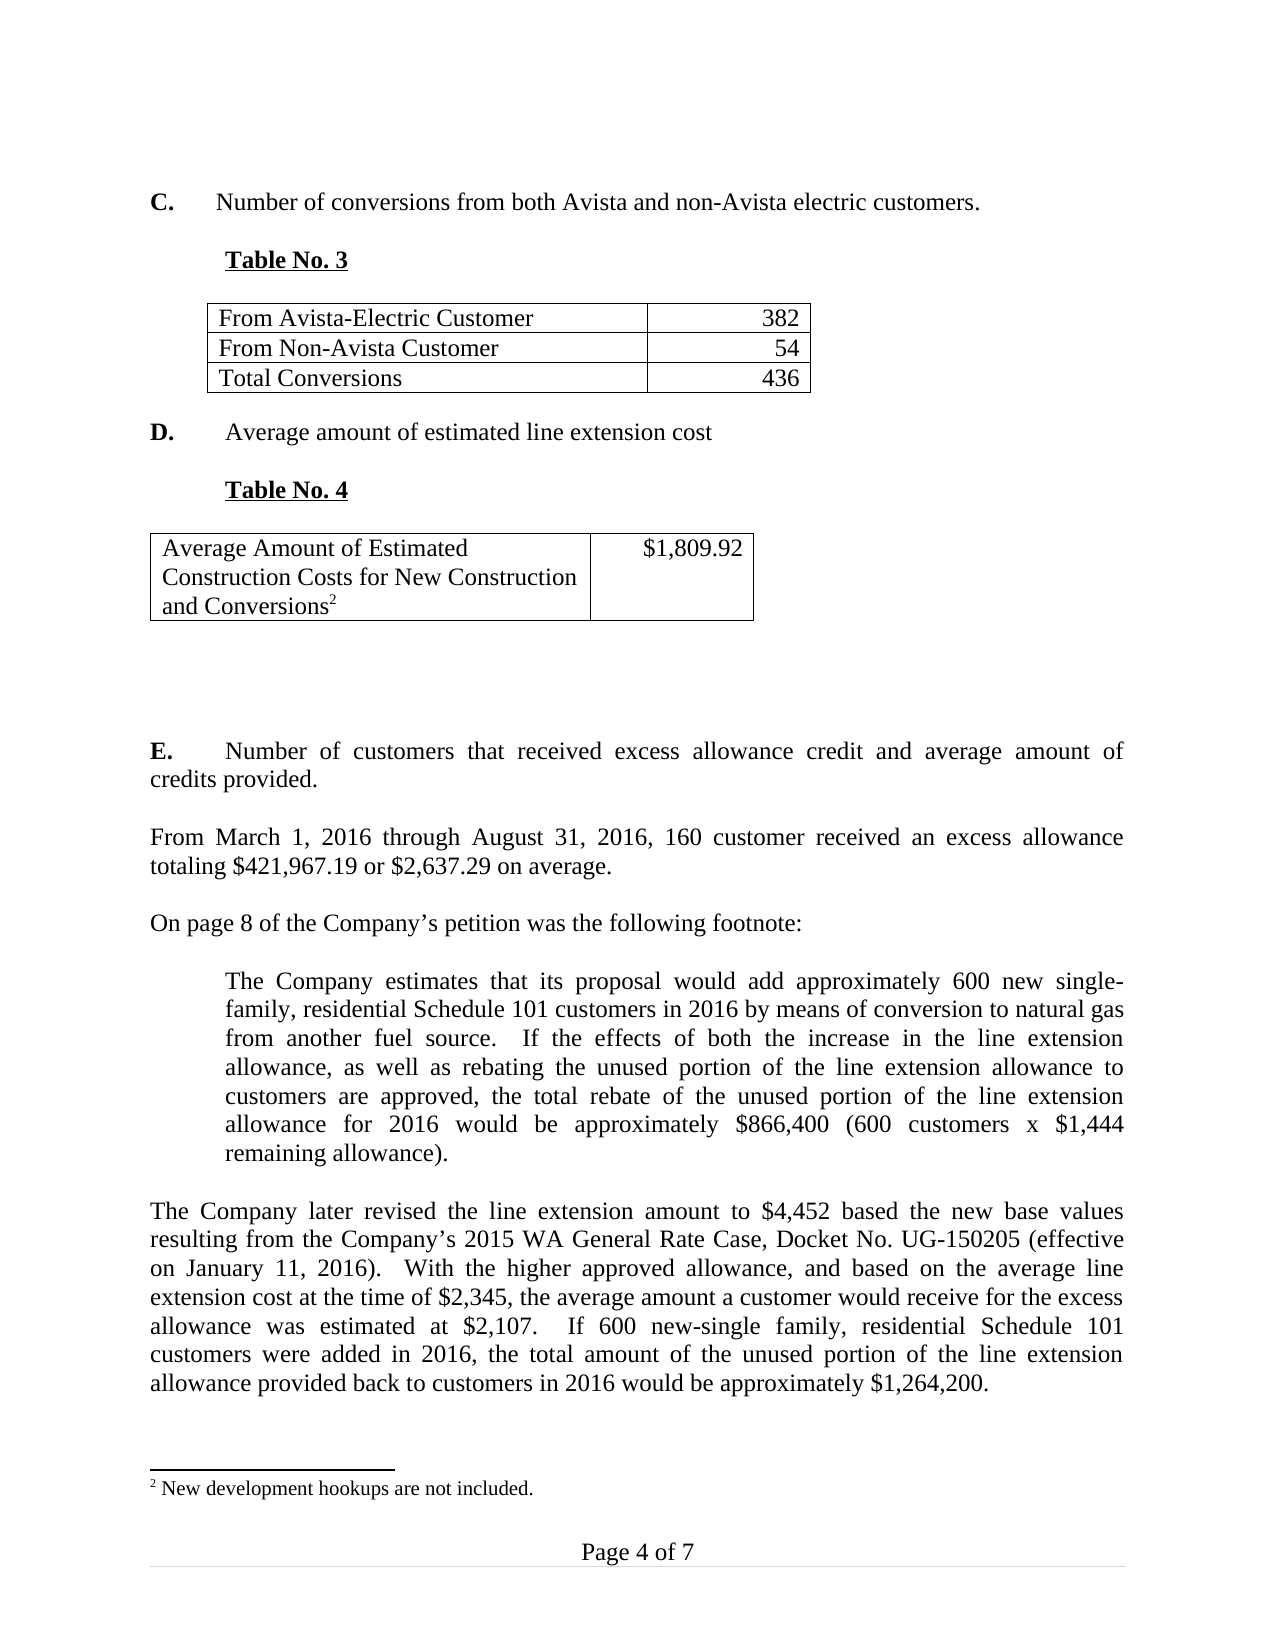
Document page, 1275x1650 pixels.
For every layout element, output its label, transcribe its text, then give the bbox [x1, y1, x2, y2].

list Number of conversions from both Avista and non-Avista electric customers. [150, 187, 1125, 216]
text From March 1, 2016 through August 31, 2016, 160 customer received an excess allowance totaling $421,967.19 or $2,637.29 on average. [150, 822, 1125, 879]
text The Company estimates that its proposal would add approximately 600 new single-family, residential Schedule 101 customers in 2016 by means of conversion to natural gas from another fuel source. If the effects of both the increase in the line extension allowance, as well as rebating the unused portion of the line extension allowance to customers are approved, the total rebate of the unused portion of the line extension allowance for 2016 would be approximately $866,400 (600 customers x $1,444 remaining allowance). [225, 966, 1125, 1167]
text On page 8 of the Company’s petition was the following footnote: [150, 908, 1125, 937]
text The Company later revised the line extension amount to $4,452 based the new base values resulting from the Company’s 2015 WA General Rate Case, Docket No. UG-150205 (effective on January 11, 2016). With the higher approved allowance, and based on the average line extension cost at the time of $2,345, the average amount a customer would receive for the excess allowance was estimated at $2,107. If 600 new-single family, residential Schedule 101 customers were added in 2016, the total amount of the unused portion of the line extension allowance provided back to customers in 2016 would be approximately $1,264,200. [150, 1196, 1125, 1397]
text Table No. 4 [150, 475, 1125, 504]
table_header From Avista-Electric Customer [208, 304, 647, 332]
table_cell 54 [648, 333, 810, 362]
table_header Average Amount of Estimated Construction Costs for New Construction and Conversions [151, 534, 590, 620]
list Number of customers that received excess allowance credit and average amount of credits provided. [150, 736, 1125, 793]
text Table No. 3 [150, 245, 1125, 274]
table_cell Total Conversions [208, 363, 647, 392]
table_cell 436 [648, 363, 810, 392]
table_cell From Non-Avista Customer [208, 333, 647, 362]
table_header 382 [648, 304, 810, 332]
table_header $1,809.92 [591, 534, 753, 620]
list Average amount of estimated line extension cost [150, 417, 1125, 446]
